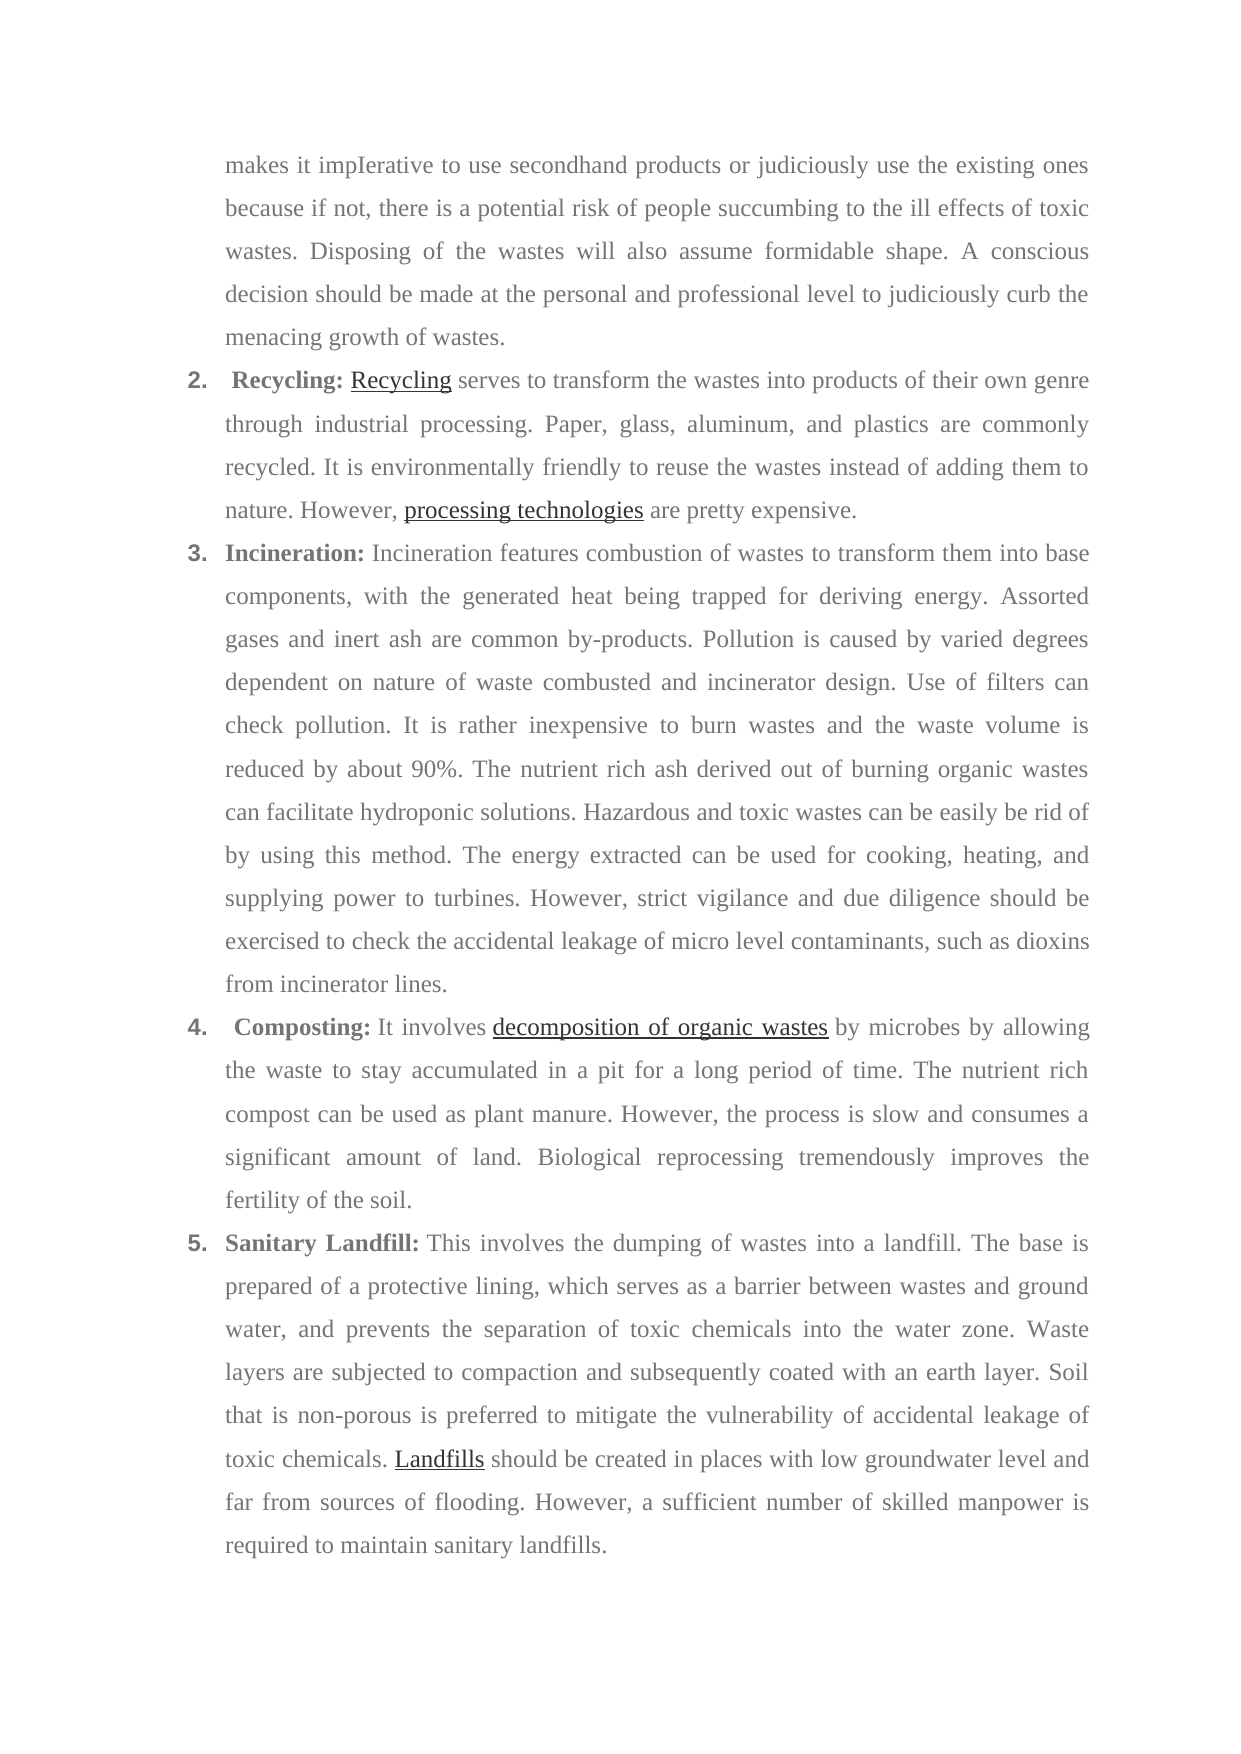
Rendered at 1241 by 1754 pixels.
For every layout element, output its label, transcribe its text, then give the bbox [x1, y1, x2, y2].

list Sanitary Landfill: This involves the dumping of wastes into a landfill. The base is prepared of a protective lining, which serves as a barrier between wastes and ground water, and prevents the separation of toxic chemicals into the water zone. Waste layers are subjected to compaction and subsequently coated with an earth layer. Soil that is non-porous is preferred to mitigate the vulnerability of accidental leakage of toxic chemicals. Landfills should be created in places with low groundwater level and far from sources of flooding. However, a sufficient number of skilled manpower is required to maintain sanitary landfills. [187, 1228, 1090, 1559]
list Recycling: Recycling serves to transform the wastes into products of their own genre through industrial processing. Paper, glass, aluminum, and plastics are commonly recycled. It is environmentally friendly to reuse the wastes instead of adding them to nature. However, processing technologies are pretty expensive. [187, 366, 1090, 524]
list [187, 150, 1090, 351]
list Composting: It involves decomposition of organic wastes by microbes by allowing the waste to stay accumulated in a pit for a long period of time. The nutrient rich compost can be used as plant manure. However, the process is slow and consumes a significant amount of land. Biological reprocessing tremendously improves the fertility of the soil. [187, 1012, 1090, 1214]
list Incineration: Incineration features combustion of wastes to transform them into base components, with the generated heat being trapped for deriving energy. Assorted gases and inert ash are common by-products. Pollution is caused by varied degrees dependent on nature of waste combusted and incinerator design. Use of filters can check pollution. It is rather inexpensive to burn wastes and the waste volume is reduced by about 90%. The nutrient rich ash derived out of burning organic wastes can facilitate hydroponic solutions. Hazardous and toxic wastes can be easily be rid of by using this method. The energy extracted can be used for cooking, heating, and supplying power to turbines. However, strict vigilance and due diligence should be exercised to check the accidental leakage of micro level contaminants, such as dioxins from incinerator lines. [187, 538, 1090, 998]
